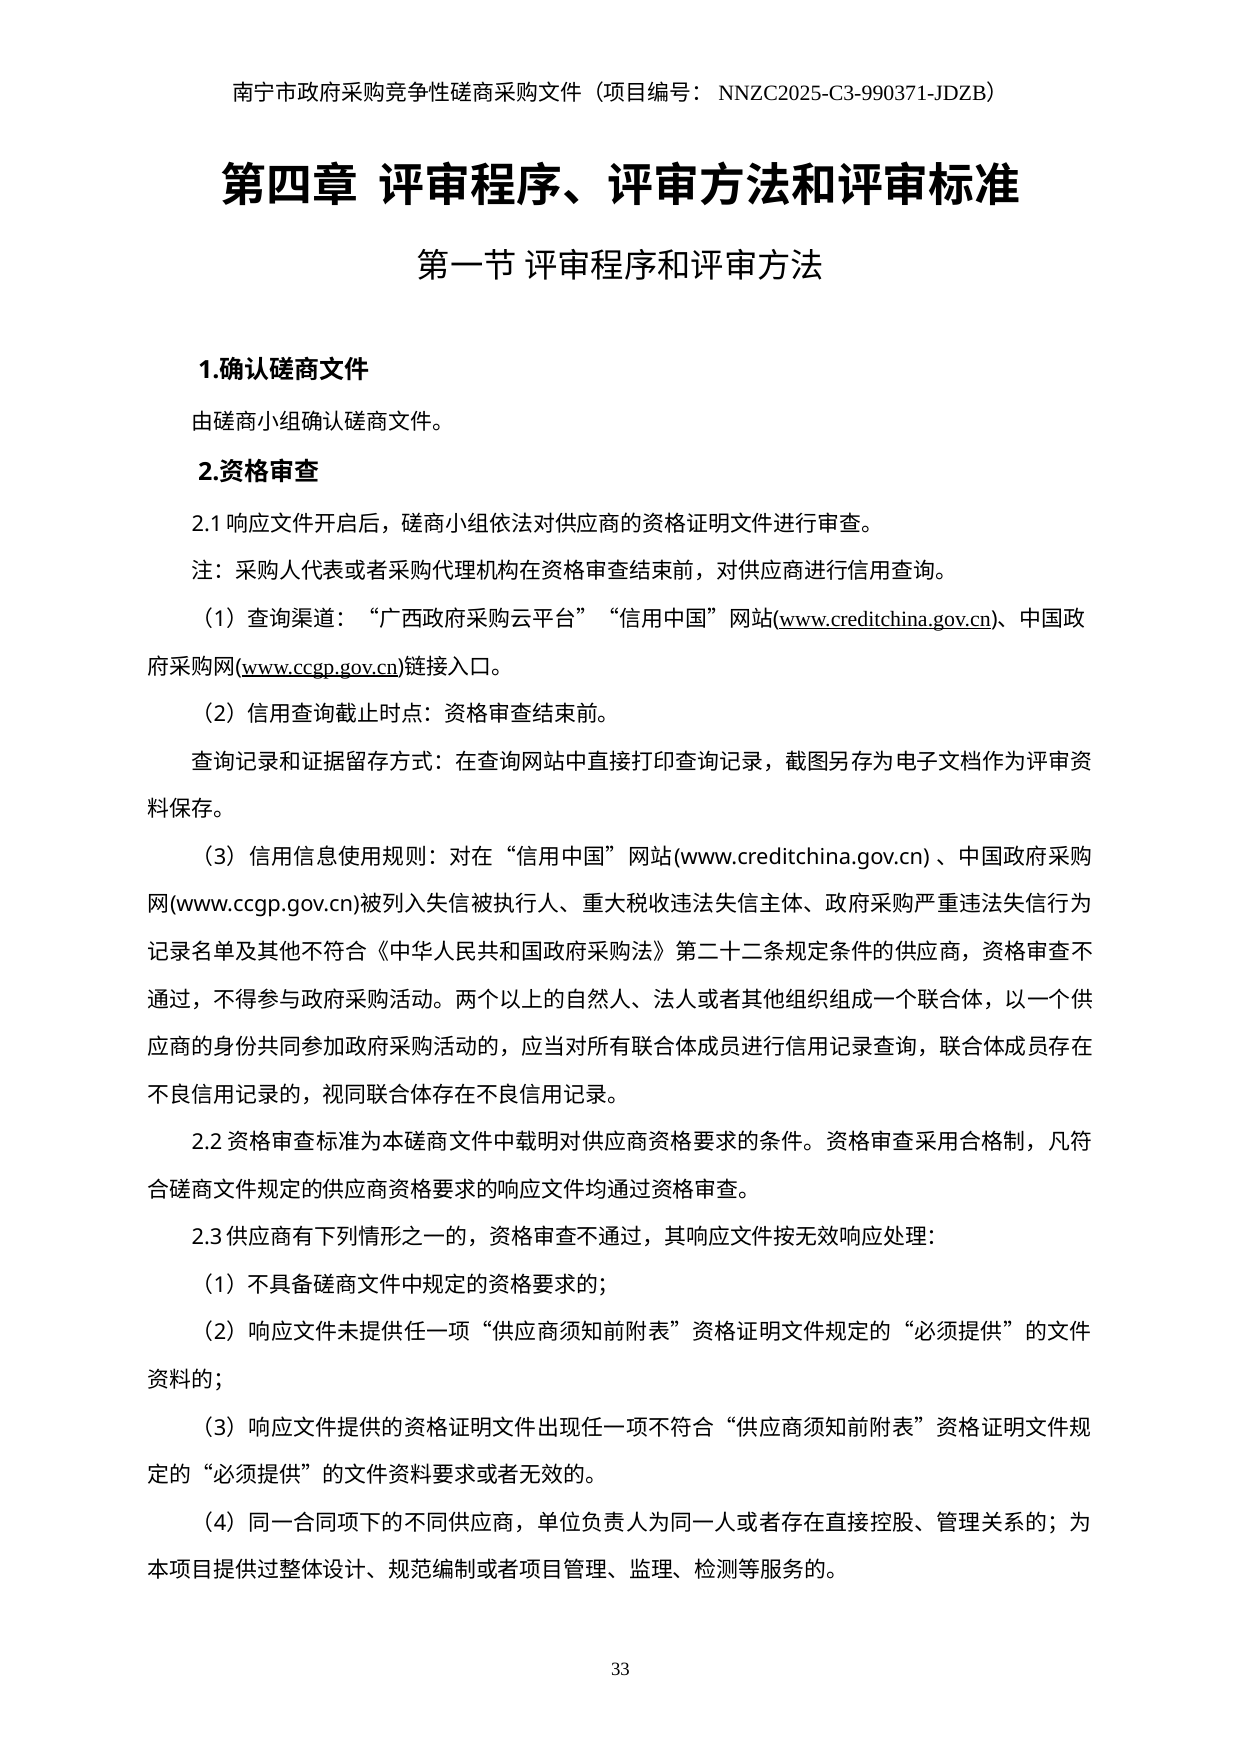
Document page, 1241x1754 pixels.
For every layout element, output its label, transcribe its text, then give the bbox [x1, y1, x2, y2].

text 2.1响应文件开启后，磋商小组依法对供应商的资格证明文件进行审查。 [148, 506, 1093, 538]
subtitle 第一节 评审程序和评审方法 [148, 239, 1093, 287]
text 查询记录和证据留存方式：在查询网站中直接打印查询记录，截图另存为电子文档作为评审资料保存。 [148, 744, 1093, 823]
text （1）查询渠道：“广西政府采购云平台”“信用中国”网站(www.creditchina.gov.cn)、中国政府采购网(www.ccgp.gov.cn)链接入口。 [148, 601, 1093, 680]
text （1）不具备磋商文件中规定的资格要求的； [148, 1267, 1093, 1298]
text （4）同一合同项下的不同供应商，单位负责人为同一人或者存在直接控股、管理关系的；为本项目提供过整体设计、规范编制或者项目管理、监理、检测等服务的。 [148, 1504, 1093, 1584]
text 由磋商小组确认磋商文件。 [148, 404, 1093, 436]
text 1.确认磋商文件 [148, 350, 1093, 386]
subtitle 第四章 评审程序、评审方法和评审标准 [148, 160, 1093, 212]
text （3）响应文件提供的资格证明文件出现任一项不符合“供应商须知前附表”资格证明文件规定的“必须提供”的文件资料要求或者无效的。 [148, 1409, 1093, 1489]
text 2.2资格审查标准为本磋商文件中载明对供应商资格要求的条件。资格审查采用合格制，凡符合磋商文件规定的供应商资格要求的响应文件均通过资格审查。 [148, 1124, 1093, 1203]
text 注：采购人代表或者采购代理机构在资格审查结束前，对供应商进行信用查询。 [148, 553, 1093, 585]
text （3）信用信息使用规则：对在“信用中国”网站(www.creditchina.gov.cn) 、中国政府采购网(www.ccgp.gov.cn)被列入失信被执行人、重大税收违法失信主体、政府采购严重违法失信行为记录名单及其他不符合《中华人民共和国政府采购法》第二十二条规定条件的供应商，资格审查不通过，不得参与政府采购活动。两个以上的自然人、法人或者其他组织组成一个联合体，以一个供应商的身份共同参加政府采购活动的，应当对所有联合体成员进行信用记录查询，联合体成员存在不良信用记录的，视同联合体存在不良信用记录。 [148, 839, 1093, 1108]
text 2.3供应商有下列情形之一的，资格审查不通过，其响应文件按无效响应处理： [148, 1219, 1093, 1251]
text （2）信用查询截止时点：资格审查结束前。 [148, 696, 1093, 728]
text （2）响应文件未提供任一项“供应商须知前附表”资格证明文件规定的“必须提供”的文件资料的； [148, 1314, 1093, 1394]
text 2.资格审查 [148, 452, 1093, 488]
